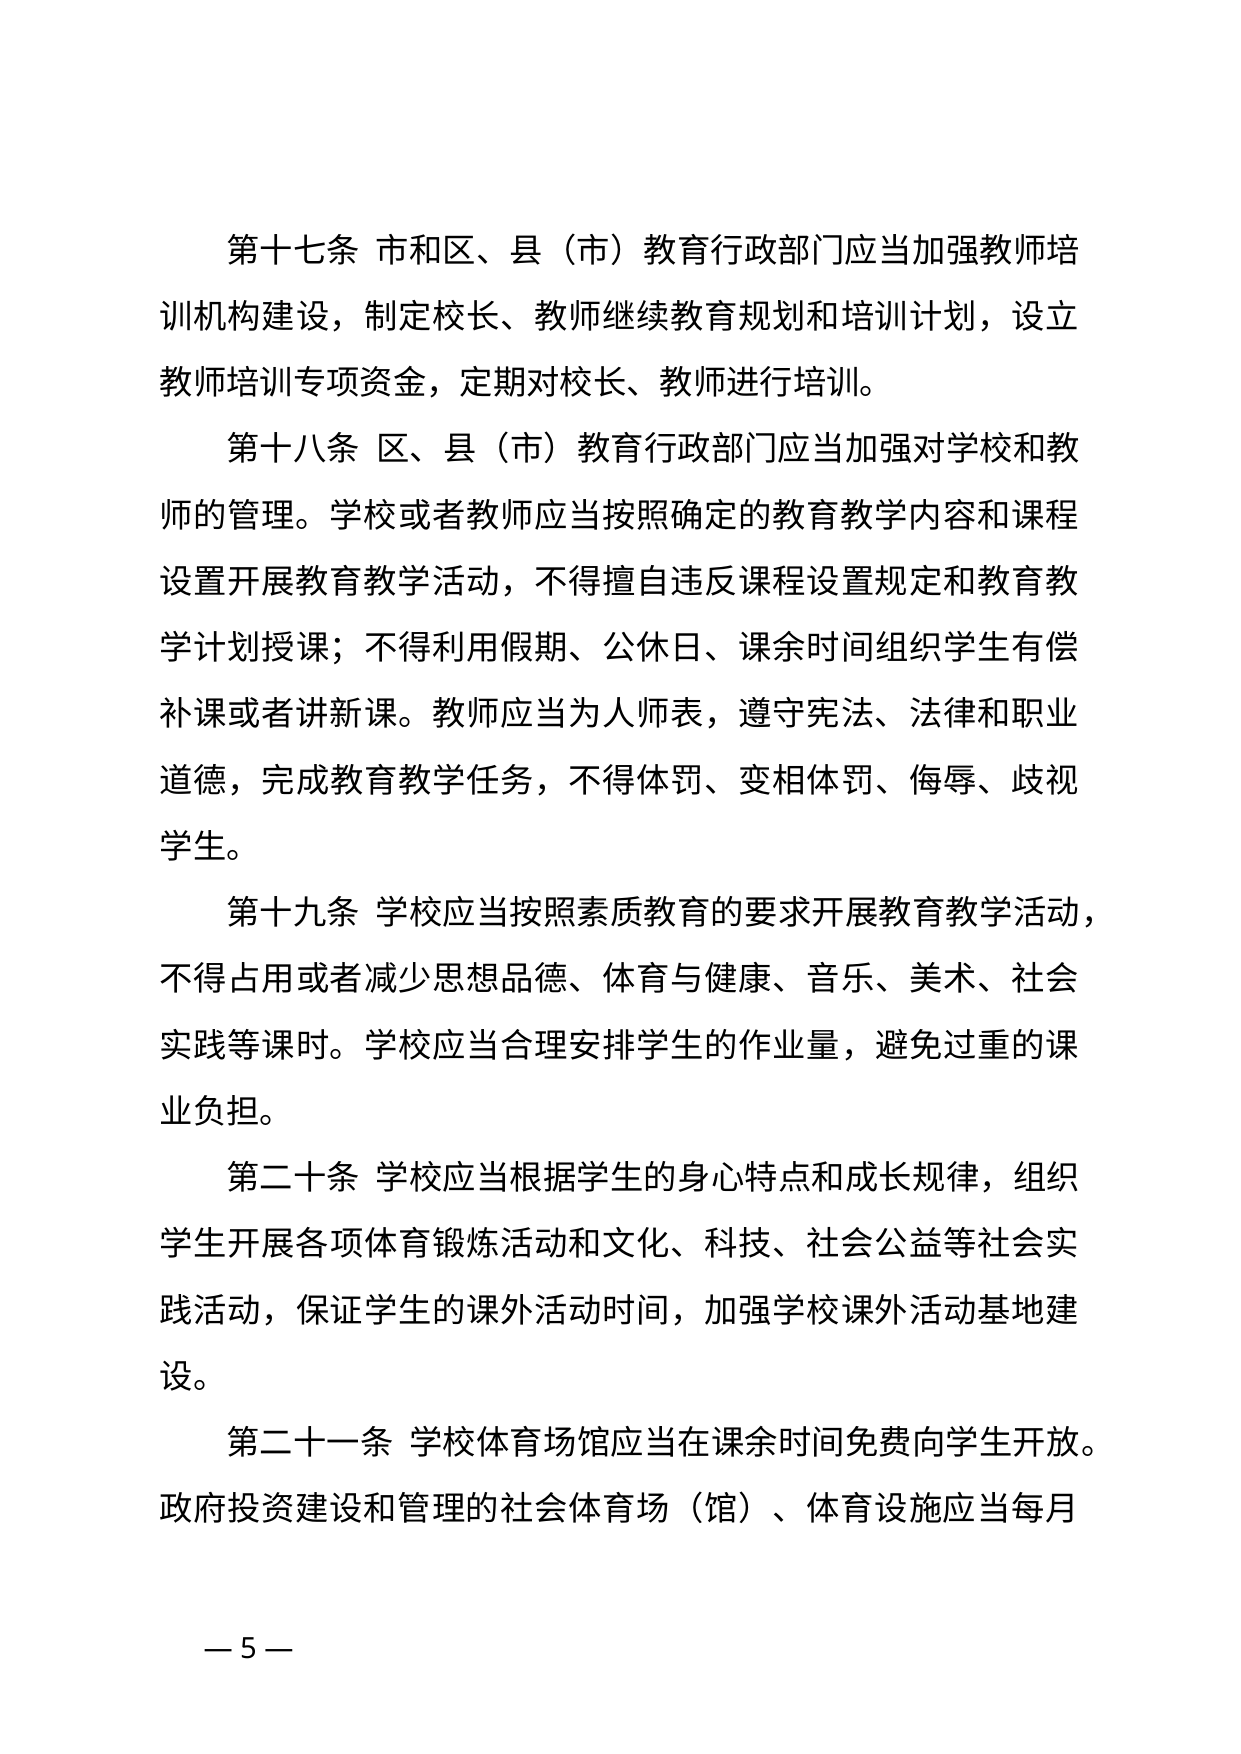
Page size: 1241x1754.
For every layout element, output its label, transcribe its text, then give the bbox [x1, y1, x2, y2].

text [159, 1407, 1081, 1539]
text 第十八条 区、县（市）教育行政部门应当加强对学校和教师的管理。学校或者教师应当按照确定的教育教学内容和课程设置开展教育教学活动，不得擅自违反课程设置规定和教育教学计划授课；不得利用假期、公休日、课余时间组织学生有偿补课或者讲新课。教师应当为人师表，遵守宪法、法律和职业道德，完成教育教学任务，不得体罚、变相体罚、侮辱、歧视学生。 [159, 413, 1081, 877]
text 第十九条 学校应当按照素质教育的要求开展教育教学活动，不得占用或者减少思想品德、体育与健康、音乐、美术、社会实践等课时。学校应当合理安排学生的作业量，避免过重的课业负担。 [159, 877, 1081, 1142]
text 第十七条 市和区、县（市）教育行政部门应当加强教师培训机构建设，制定校长、教师继续教育规划和培训计划，设立教师培训专项资金，定期对校长、教师进行培训。 [159, 214, 1081, 413]
text 第二十条 学校应当根据学生的身心特点和成长规律，组织学生开展各项体育锻炼活动和文化、科技、社会公益等社会实践活动，保证学生的课外活动时间，加强学校课外活动基地建设。 [159, 1142, 1081, 1407]
